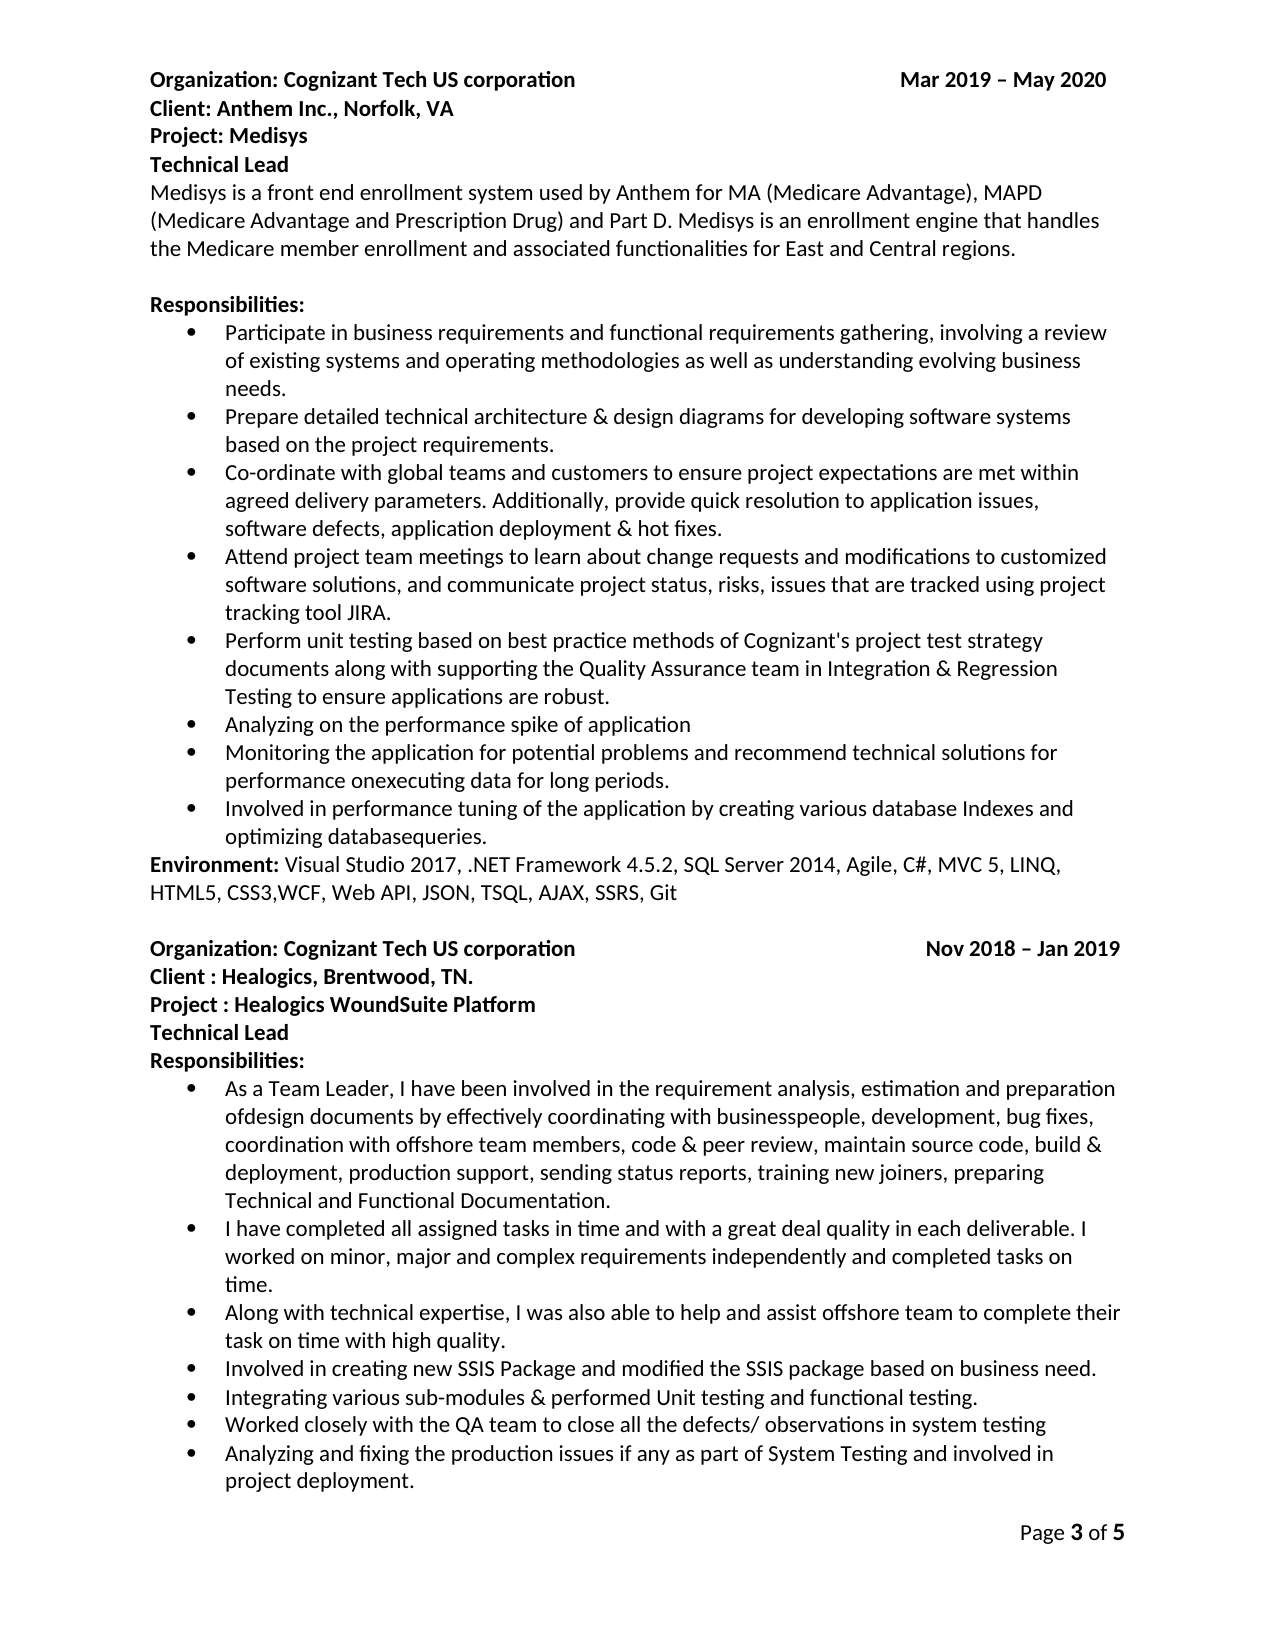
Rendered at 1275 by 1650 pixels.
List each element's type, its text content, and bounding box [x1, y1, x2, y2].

text Environment: Visual Studio 2017, .NET Framework 4.5.2, SQL Server 2014, Agile, C#, MVC 5, LINQ, HTML5, CSS3,WCF, Web API, JSON, TSQL, AJAX, SSRS, Git [150, 850, 1125, 906]
list Involved in performance tuning of the application by creating various database Indexes and optimizing databasequeries. [187, 794, 1125, 850]
text Organization: Cognizant Tech US corporation Nov 2018 – Jan 2019 [150, 934, 1125, 962]
text Responsibilities: [150, 1046, 1125, 1074]
list Along with technical expertise, I was also able to help and assist offshore team to complete their task on time with high quality. [187, 1298, 1125, 1354]
list Attend project team meetings to learn about change requests and modifications to customized software solutions, and communicate project status, risks, issues that are tracked using project tracking tool JIRA. [187, 542, 1125, 626]
list Analyzing on the performance spike of application [187, 710, 1125, 738]
list Analyzing and fixing the production issues if any as part of System Testing and involved in project deployment. [187, 1439, 1125, 1495]
text Client : Healogics, Brentwood, TN. [150, 962, 1125, 990]
list Involved in creating new SSIS Package and modified the SSIS package based on business need. [187, 1354, 1125, 1383]
list Participate in business requirements and functional requirements gathering, involving a review of existing systems and operating methodologies as well as understanding evolving business needs. [187, 318, 1125, 402]
list Worked closely with the QA team to close all the defects/ observations in system testing [187, 1411, 1125, 1439]
text Project : Healogics WoundSuite Platform [150, 990, 1125, 1018]
text Responsibilities: [150, 290, 1125, 318]
text Client: Anthem Inc., Norfolk, VA [150, 94, 1125, 122]
list As a Team Leader, I have been involved in the requirement analysis, estimation and preparation ofdesign documents by effectively coordinating with businesspeople, development, bug fixes, coordination with offshore team members, code & peer review, maintain source code, build & deployment, production support, sending status reports, training new joiners, preparing Technical and Functional Documentation. [187, 1074, 1125, 1214]
list Integrating various sub-modules & performed Unit testing and functional testing. [187, 1383, 1125, 1411]
list I have completed all assigned tasks in time and with a great deal quality in each deliverable. I worked on minor, major and complex requirements independently and completed tasks on time. [187, 1214, 1125, 1298]
list Prepare detailed technical architecture & design diagrams for developing software systems based on the project requirements. [187, 402, 1125, 458]
text Project: Medisys [150, 122, 1125, 150]
list Perform unit testing based on best practice methods of Cognizant's project test strategy documents along with supporting the Quality Assurance team in Integration & Regression Testing to ensure applications are robust. [187, 626, 1125, 710]
text Organization: Cognizant Tech US corporation Mar 2019 – May 2020 [150, 66, 1125, 94]
text Technical Lead [150, 1018, 1125, 1046]
list Monitoring the application for potential problems and recommend technical solutions for performance onexecuting data for long periods. [187, 738, 1125, 794]
text Technical Lead [150, 150, 1125, 178]
text Medisys is a front end enrollment system used by Anthem for MA (Medicare Advantage), MAPD (Medicare Advantage and Prescription Drug) and Part D. Medisys is an enrollment engine that handles the Medicare member enrollment and associated functionalities for East and Central regions. [150, 178, 1125, 262]
list Co-ordinate with global teams and customers to ensure project expectations are met within agreed delivery parameters. Additionally, provide quick resolution to application issues, software defects, application deployment & hot fixes. [187, 458, 1125, 542]
